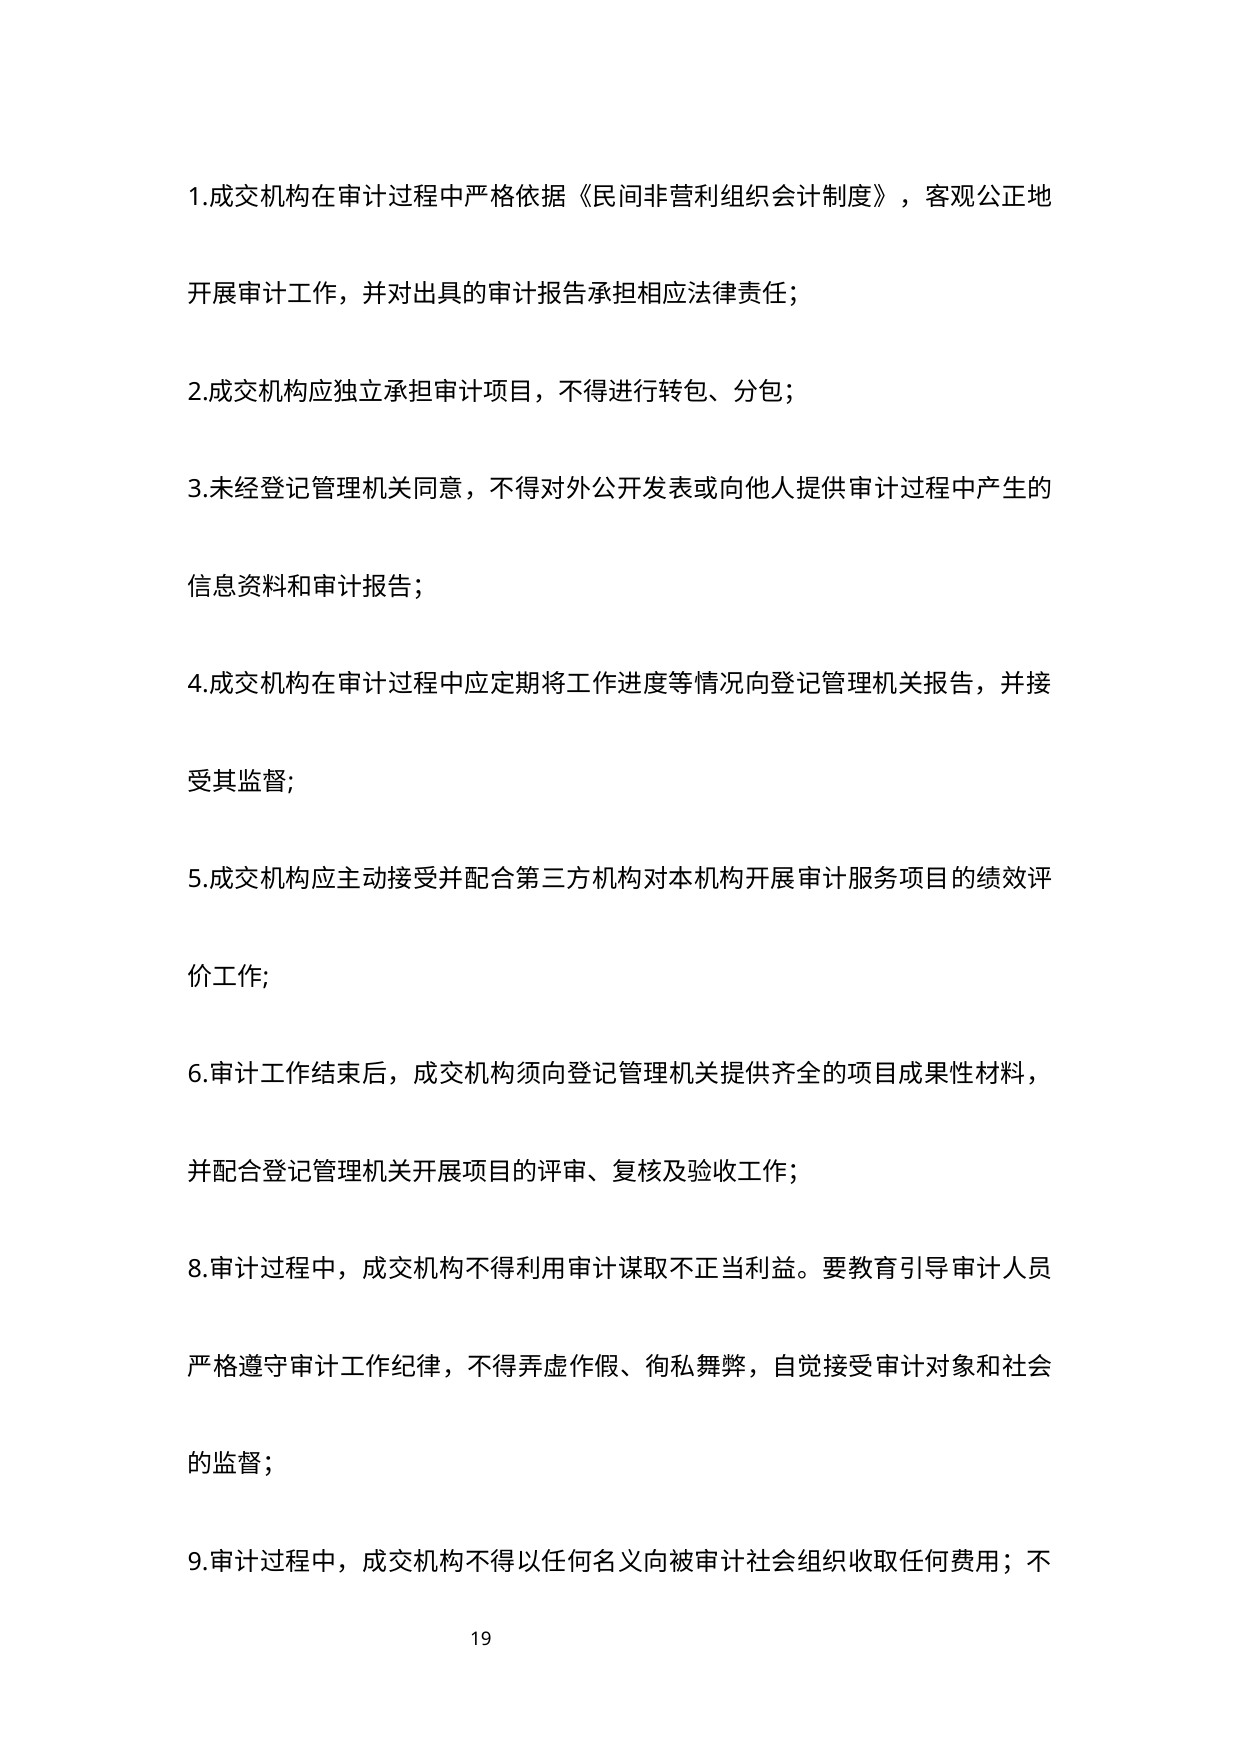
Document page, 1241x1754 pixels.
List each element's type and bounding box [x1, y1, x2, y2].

list [187, 162, 1053, 1592]
